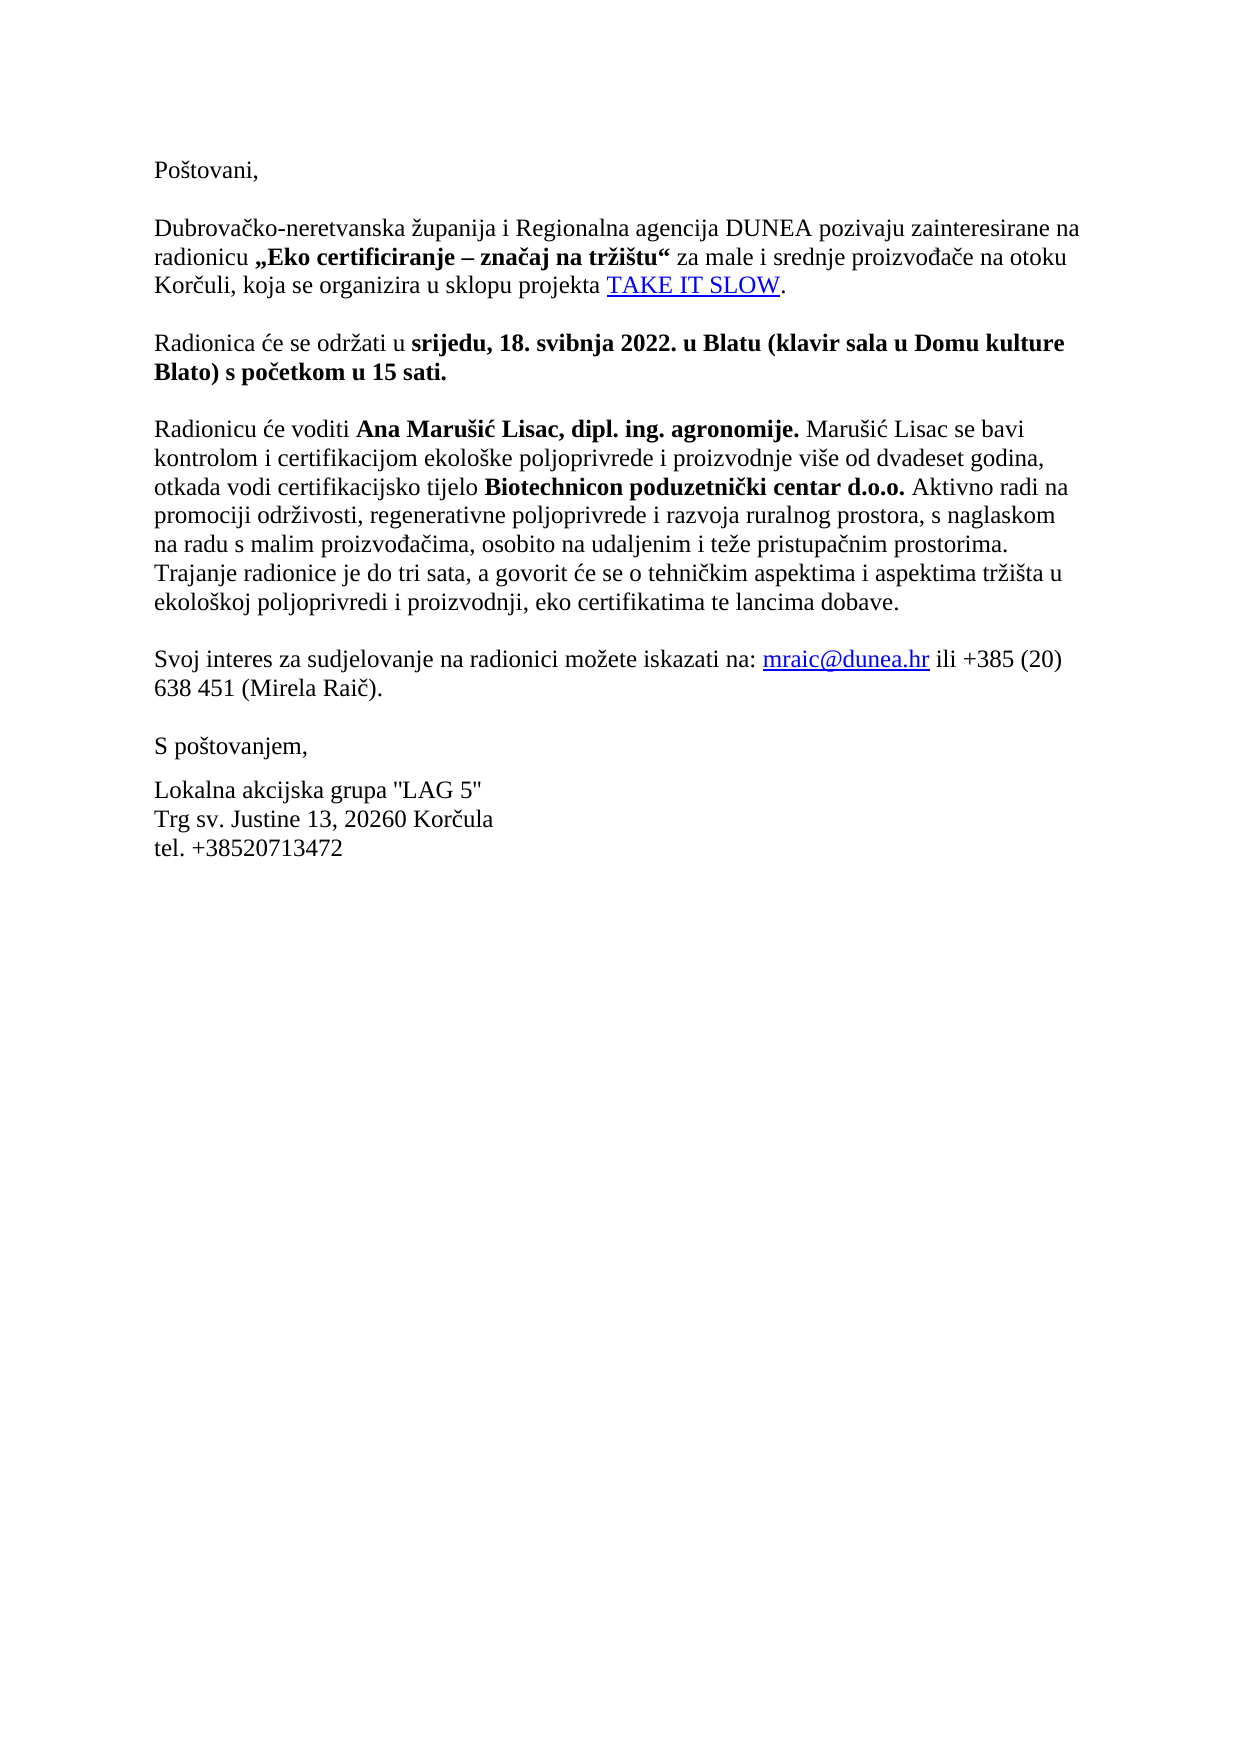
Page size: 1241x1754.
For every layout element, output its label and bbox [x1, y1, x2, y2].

table_cell [146, 768, 1091, 870]
table_header [146, 148, 1091, 768]
